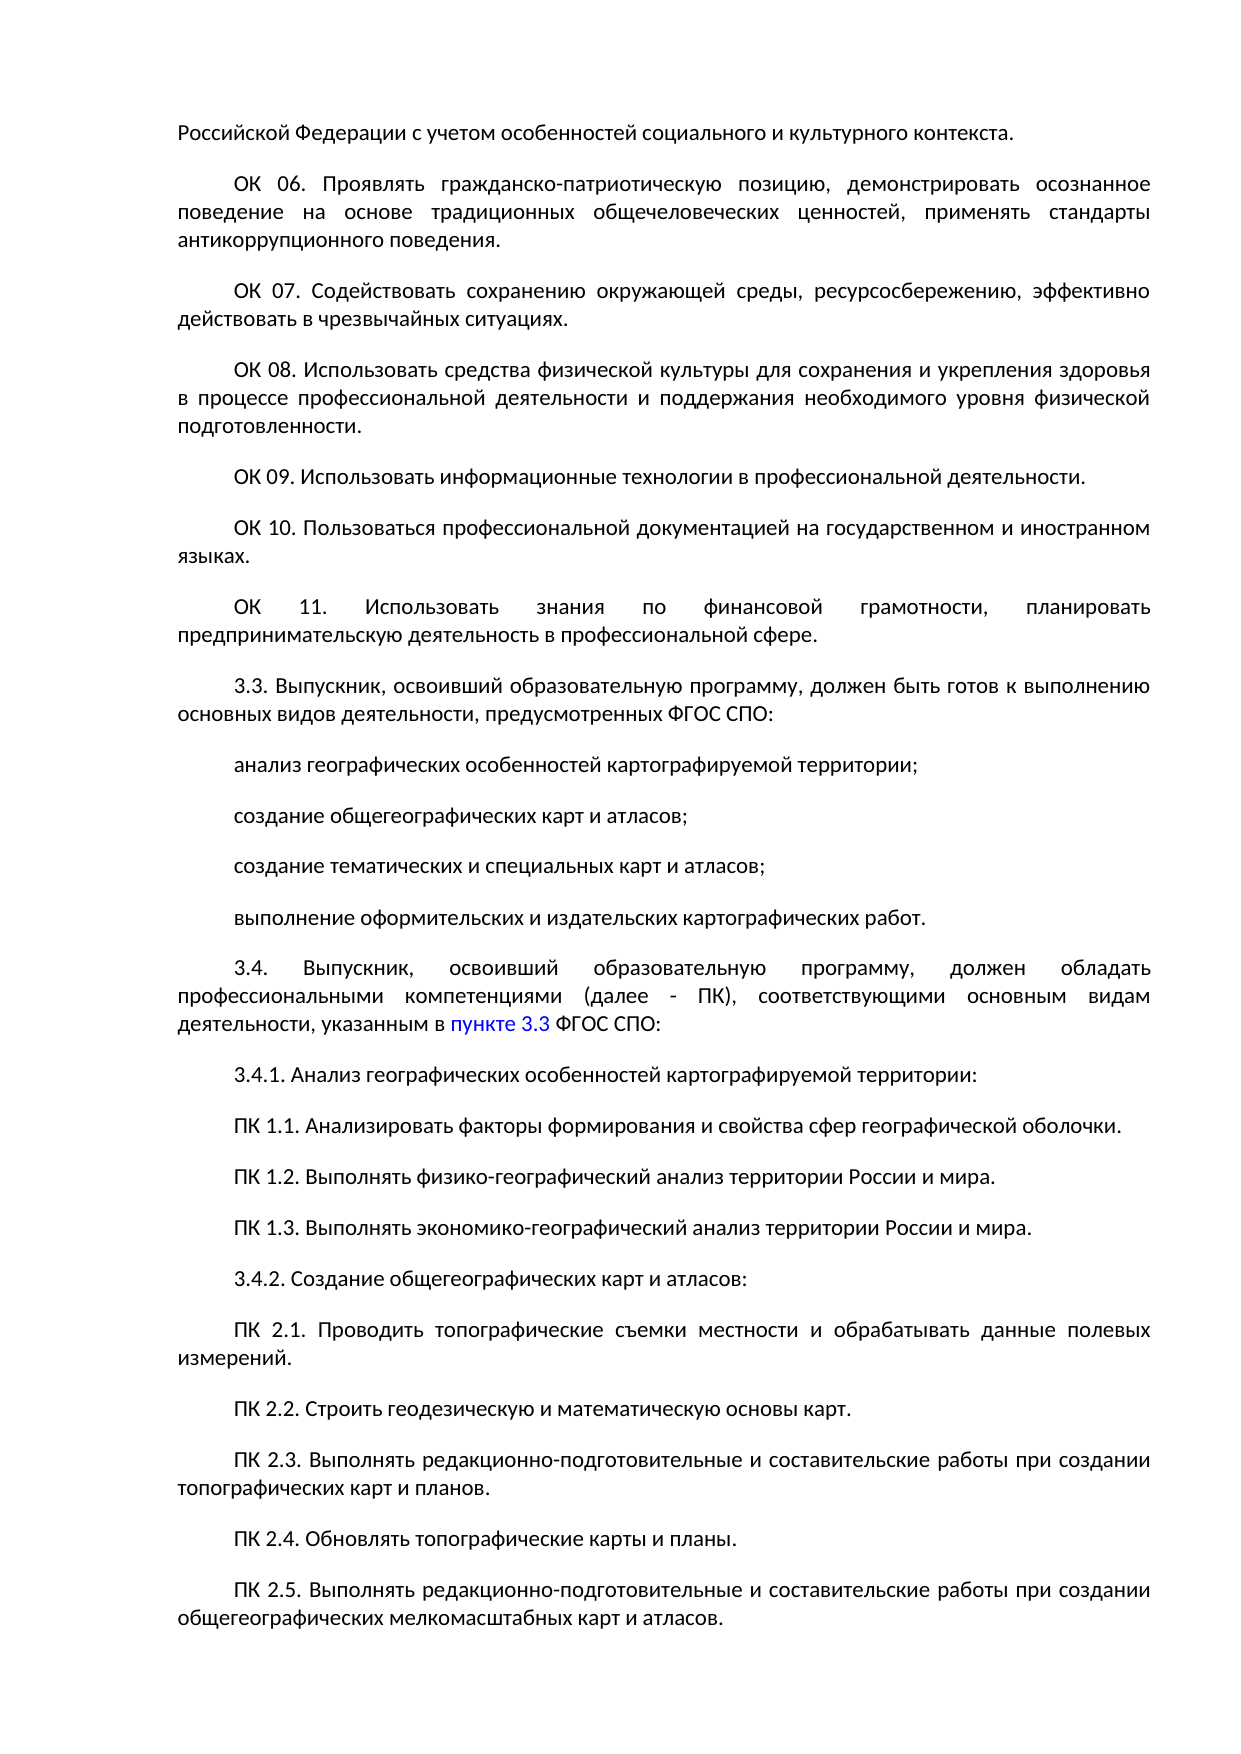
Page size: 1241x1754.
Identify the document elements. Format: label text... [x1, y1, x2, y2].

text ОК 09. Использовать информационные технологии в профессиональной деятельности. [177, 462, 1152, 490]
text ПК 1.2. Выполнять физико-географический анализ территории России и мира. [177, 1162, 1152, 1190]
text ПК 1.3. Выполнять экономико-географический анализ территории России и мира. [177, 1213, 1152, 1241]
text ОК 10. Пользоваться профессиональной документацией на государственном и иностранном языках. [177, 513, 1152, 569]
text 3.4. Выпускник, освоивший образовательную программу, должен обладать профессиональными компетенциями (далее - ПК), соответствующими основным видам деятельности, указанным в пункте 3.3 ФГОС СПО: [177, 953, 1152, 1038]
text анализ географических особенностей картографируемой территории; [177, 750, 1152, 778]
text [177, 118, 1152, 146]
text ОК 11. Использовать знания по финансовой грамотности, планировать предпринимательскую деятельность в профессиональной сфере. [177, 592, 1152, 648]
text 3.4.1. Анализ географических особенностей картографируемой территории: [177, 1061, 1152, 1088]
text ОК 08. Использовать средства физической культуры для сохранения и укрепления здоровья в процессе профессиональной деятельности и поддержания необходимого уровня физической подготовленности. [177, 355, 1152, 439]
text ПК 1.1. Анализировать факторы формирования и свойства сфер географической оболочки. [177, 1111, 1152, 1139]
text выполнение оформительских и издательских картографических работ. [177, 903, 1152, 931]
text 3.4.2. Создание общегеографических карт и атласов: [177, 1264, 1152, 1292]
text ПК 2.5. Выполнять редакционно-подготовительные и составительские работы при создании общегеографических мелкомасштабных карт и атласов. [177, 1575, 1152, 1631]
text ПК 2.2. Строить геодезическую и математическую основы карт. [177, 1394, 1152, 1422]
text ОК 07. Содействовать сохранению окружающей среды, ресурсосбережению, эффективно действовать в чрезвычайных ситуациях. [177, 276, 1152, 332]
text ПК 2.3. Выполнять редакционно-подготовительные и составительские работы при создании топографических карт и планов. [177, 1445, 1152, 1501]
text ПК 2.1. Проводить топографические съемки местности и обрабатывать данные полевых измерений. [177, 1315, 1152, 1371]
text 3.3. Выпускник, освоивший образовательную программу, должен быть готов к выполнению основных видов деятельности, предусмотренных ФГОС СПО: [177, 671, 1152, 727]
text создание общегеографических карт и атласов; [177, 801, 1152, 829]
text ПК 2.4. Обновлять топографические карты и планы. [177, 1524, 1152, 1552]
text создание тематических и специальных карт и атласов; [177, 852, 1152, 880]
text ОК 06. Проявлять гражданско-патриотическую позицию, демонстрировать осознанное поведение на основе традиционных общечеловеческих ценностей, применять стандарты антикоррупционного поведения. [177, 169, 1152, 253]
